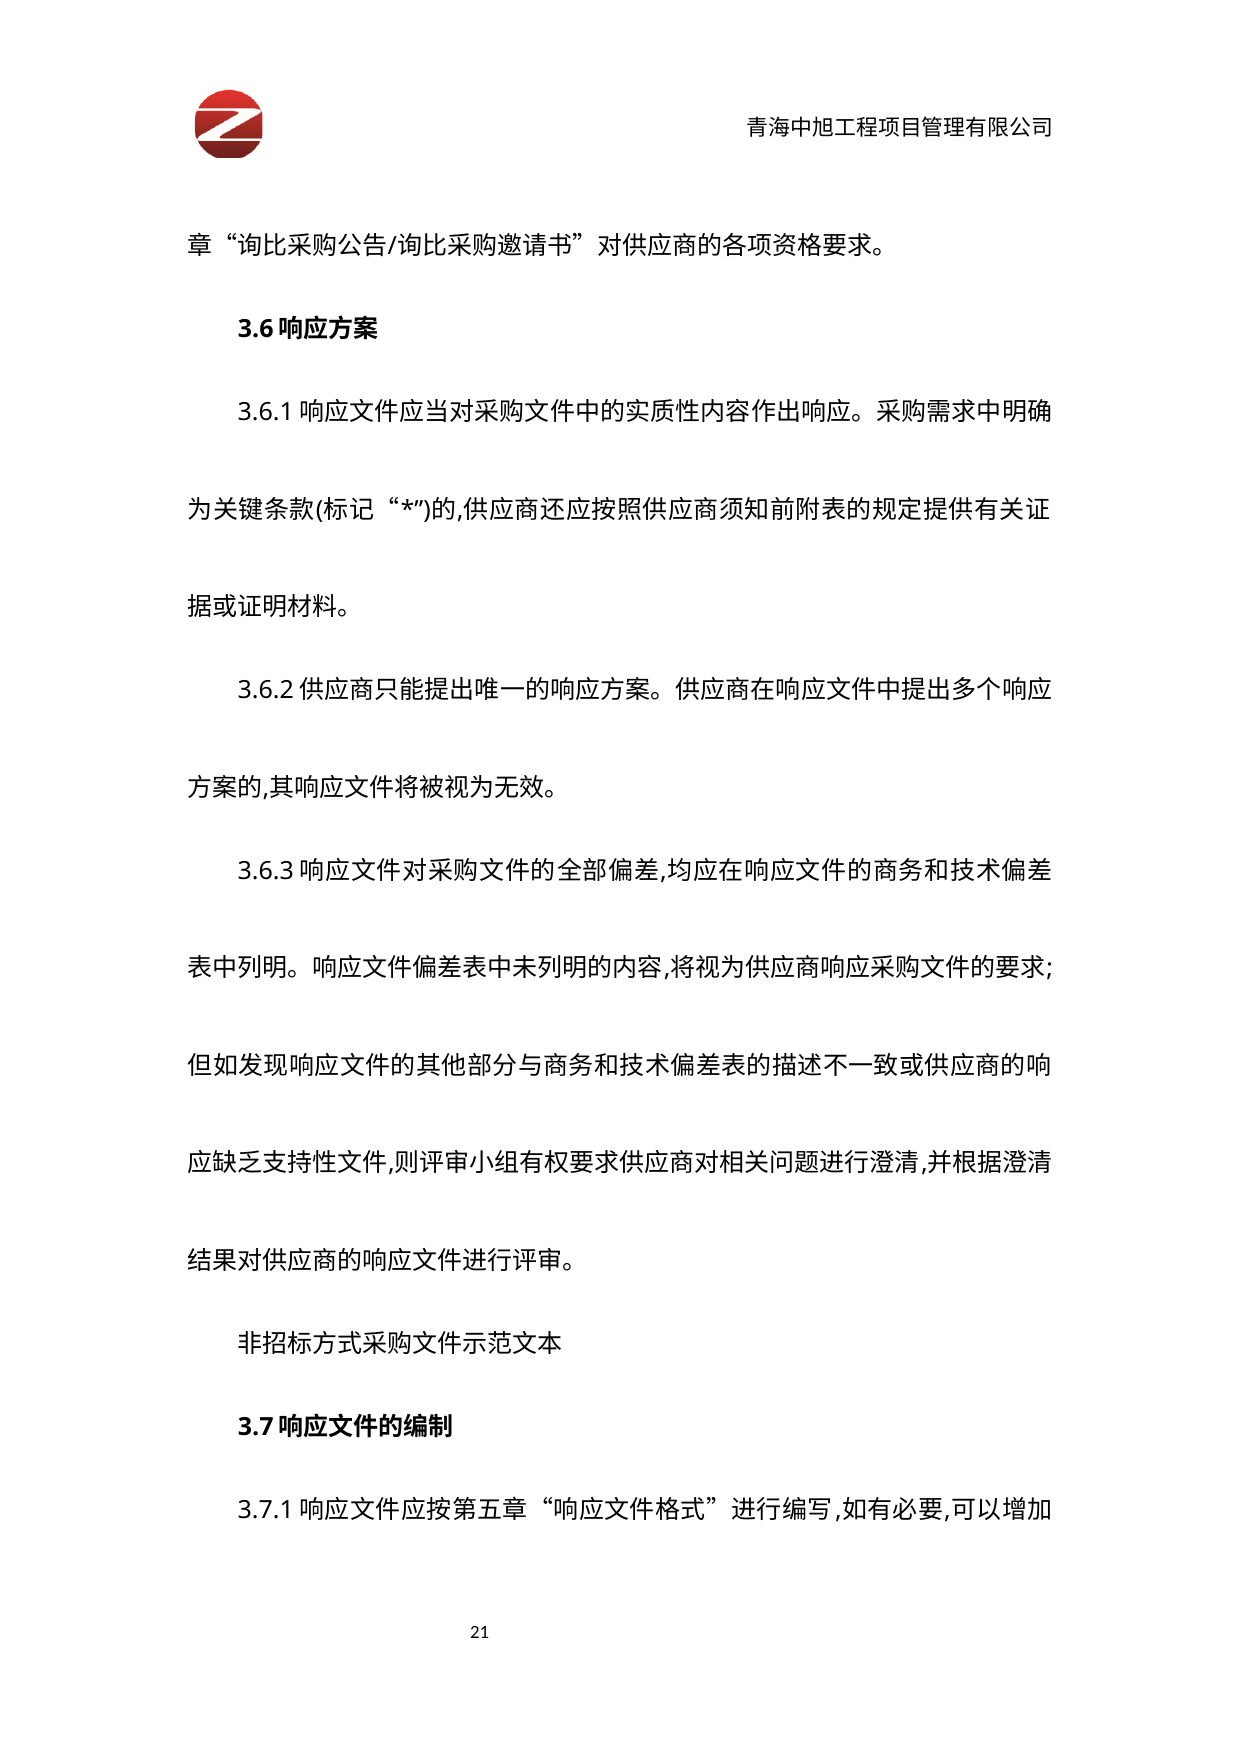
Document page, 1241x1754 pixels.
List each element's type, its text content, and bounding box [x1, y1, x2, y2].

text 3.6响应方案 [187, 294, 1053, 359]
text 3.6.2供应商只能提出唯一的响应方案。供应商在响应文件中提出多个响应方案的,其响应文件将被视为无效。 [187, 655, 1053, 818]
text 3.7响应文件的编制 [187, 1392, 1053, 1457]
picture [193, 89, 262, 156]
text 3.6.1响应文件应当对采购文件中的实质性内容作出响应。采购需求中明确为关键条款(标记“*”)的,供应商还应按照供应商须知前附表的规定提供有关证据或证明材料。 [187, 377, 1053, 637]
text 非招标方式采购文件示范文本 [187, 1309, 1053, 1374]
text 供应商应提供供应商须知前附表中规定的资格审查资料,以证明其满足第一章“询比采购公告/询比采购邀请书”对供应商的各项资格要求。 [187, 211, 1053, 276]
text 3.6.3响应文件对采购文件的全部偏差,均应在响应文件的商务和技术偏差表中列明。响应文件偏差表中未列明的内容,将视为供应商响应采购文件的要求;但如发现响应文件的其他部分与商务和技术偏差表的描述不一致或供应商的响应缺乏支持性文件,则评审小组有权要求供应商对相关问题进行澄清,并根据澄清结果对供应商的响应文件进行评审。 [187, 836, 1053, 1291]
text 3.7.1响应文件应按第五章“响应文件格式”进行编写,如有必要,可以增加附页作为响应文件的组成部分。 [187, 1475, 1053, 1540]
